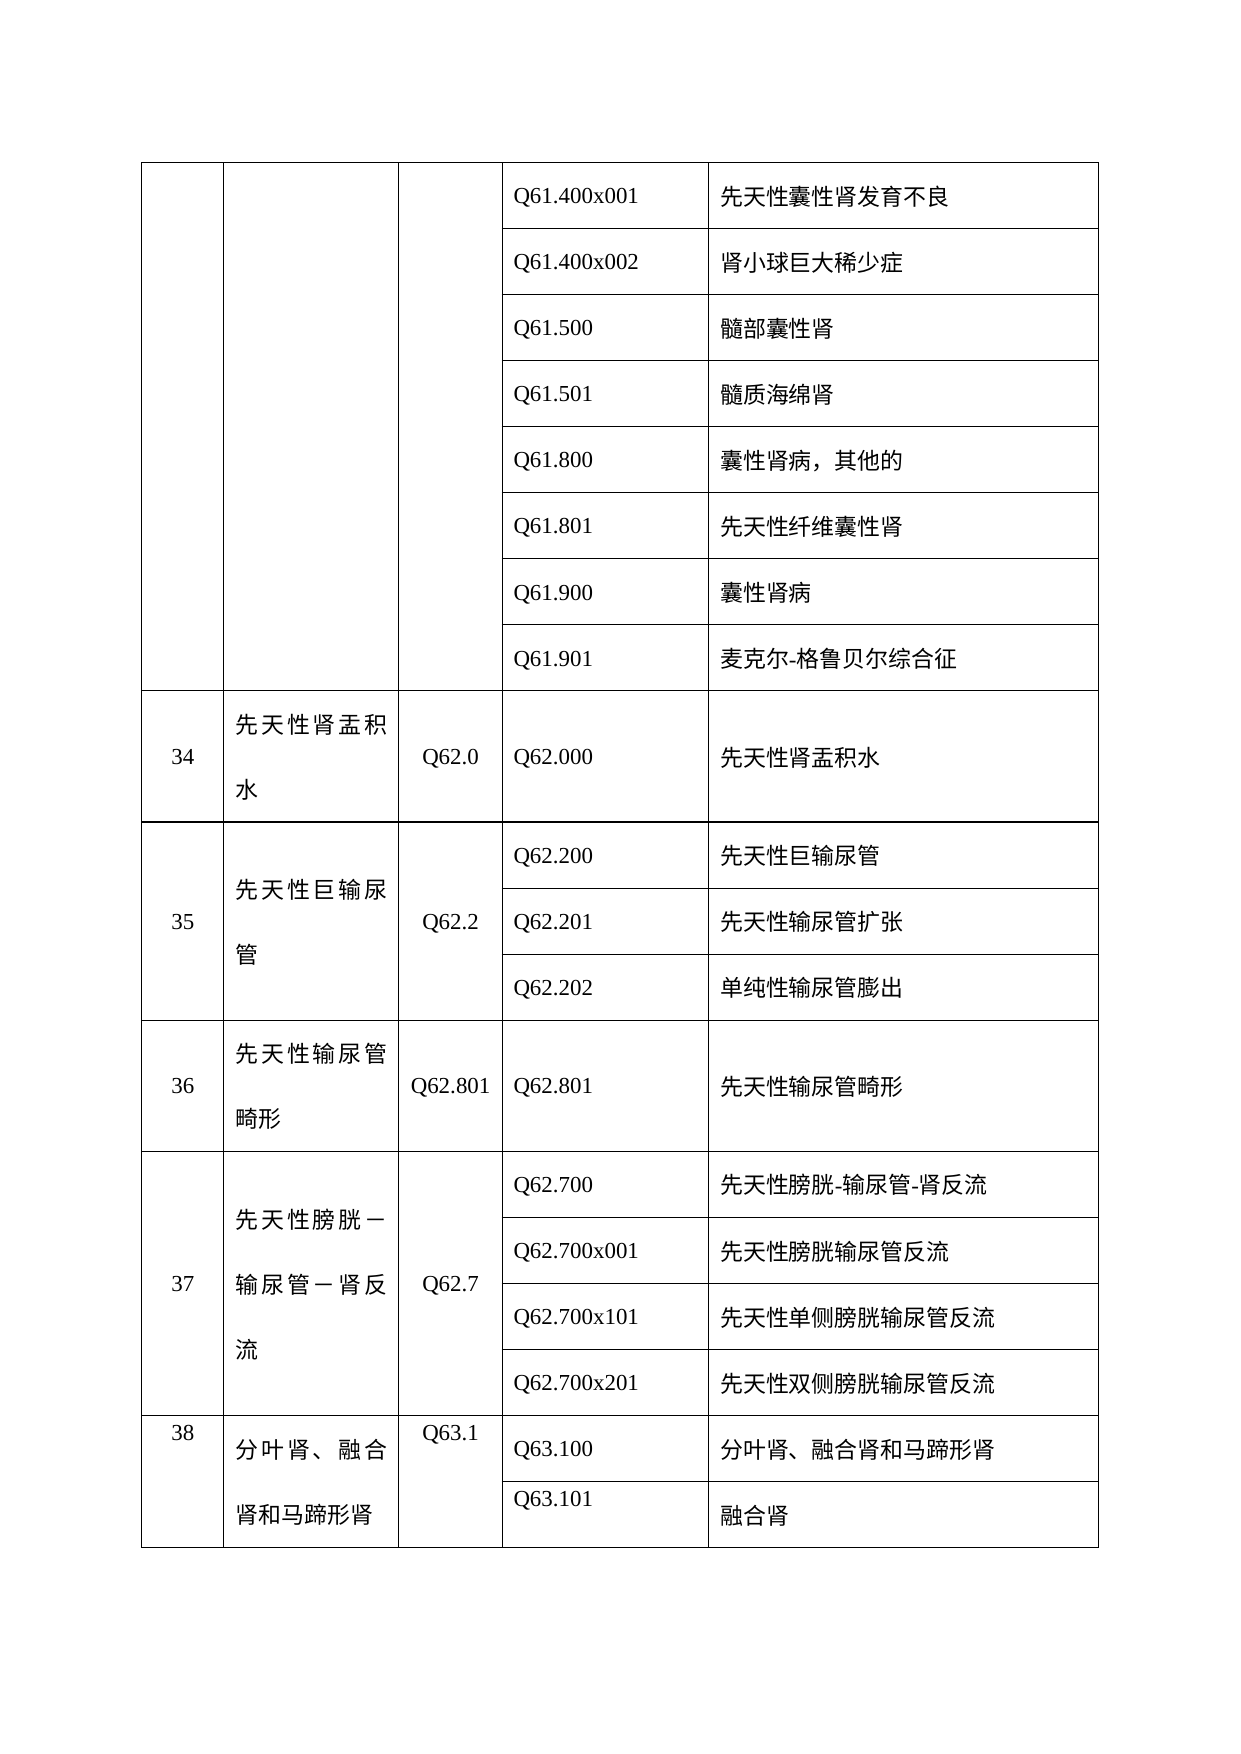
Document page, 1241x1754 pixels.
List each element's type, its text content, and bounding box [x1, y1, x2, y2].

table_cell 先天性输尿管畸形 [709, 1021, 1098, 1151]
table_cell 髓质海绵肾 [709, 361, 1098, 426]
table_cell Q62.0 [399, 691, 502, 821]
table_cell Q62.801 [503, 1021, 708, 1151]
table_cell 分叶肾、融合肾和马蹄形肾 [224, 1416, 398, 1547]
table_cell Q61.400x001 [503, 163, 708, 228]
table_cell 先天性输尿管畸形 [224, 1021, 398, 1151]
table_cell 38 [142, 1416, 223, 1547]
table_cell 先天性膀胱-输尿管-肾反流 [709, 1152, 1098, 1217]
table_cell Q63.1 [399, 1416, 502, 1547]
table_cell Q62.000 [503, 691, 708, 821]
table_cell Q62.200 [503, 823, 708, 887]
table_cell 分叶肾、融合肾和马蹄形肾 [709, 1416, 1098, 1481]
table_cell Q62.700 [503, 1152, 708, 1217]
table_cell 融合肾 [709, 1482, 1098, 1547]
table_cell 先天性囊性肾发育不良 [709, 163, 1098, 228]
table_cell 髓部囊性肾 [709, 295, 1098, 360]
table_cell 37 [142, 1152, 223, 1415]
table_cell Q61.800 [503, 427, 708, 492]
table_cell 囊性肾病 [709, 559, 1098, 624]
table_cell 先天性巨输尿管 [709, 823, 1098, 887]
table_cell Q62.700x101 [503, 1284, 708, 1349]
table_cell 先天性肾盂积水 [224, 691, 398, 821]
table_cell 麦克尔-格鲁贝尔综合征 [709, 625, 1098, 690]
table_cell 先天性输尿管扩张 [709, 889, 1098, 953]
table_cell Q61.801 [503, 493, 708, 558]
table_cell Q62.7 [399, 1152, 502, 1415]
table_cell 先天性单侧膀胱输尿管反流 [709, 1284, 1098, 1349]
table_cell Q61.400x002 [503, 229, 708, 294]
table_cell Q61.900 [503, 559, 708, 624]
table_cell Q62.700x201 [503, 1350, 708, 1415]
table_cell Q61.501 [503, 361, 708, 426]
table_cell 先天性肾盂积水 [709, 691, 1098, 821]
table_cell Q61.901 [503, 625, 708, 690]
table_cell Q62.202 [503, 955, 708, 1019]
table_cell Q62.801 [399, 1021, 502, 1151]
table_cell Q62.201 [503, 889, 708, 953]
table_cell 肾小球巨大稀少症 [709, 229, 1098, 294]
table_cell 35 [142, 823, 223, 1019]
table_cell 囊性肾病，其他的 [709, 427, 1098, 492]
table_cell Q63.100 [503, 1416, 708, 1481]
table_cell Q62.2 [399, 823, 502, 1019]
table_cell 先天性双侧膀胱输尿管反流 [709, 1350, 1098, 1415]
table_cell 单纯性输尿管膨出 [709, 955, 1098, 1019]
table_cell 先天性巨输尿管 [224, 823, 398, 1019]
table_cell 34 [142, 691, 223, 821]
table_cell 先天性膀胱输尿管反流 [709, 1218, 1098, 1283]
table_cell 36 [142, 1021, 223, 1151]
table_cell 先天性纤维囊性肾 [709, 493, 1098, 558]
table_cell Q61.500 [503, 295, 708, 360]
table_cell 先天性膀胱－输尿管－肾反流 [224, 1152, 398, 1415]
table_cell Q63.101 [503, 1482, 708, 1547]
table_cell Q62.700x001 [503, 1218, 708, 1283]
